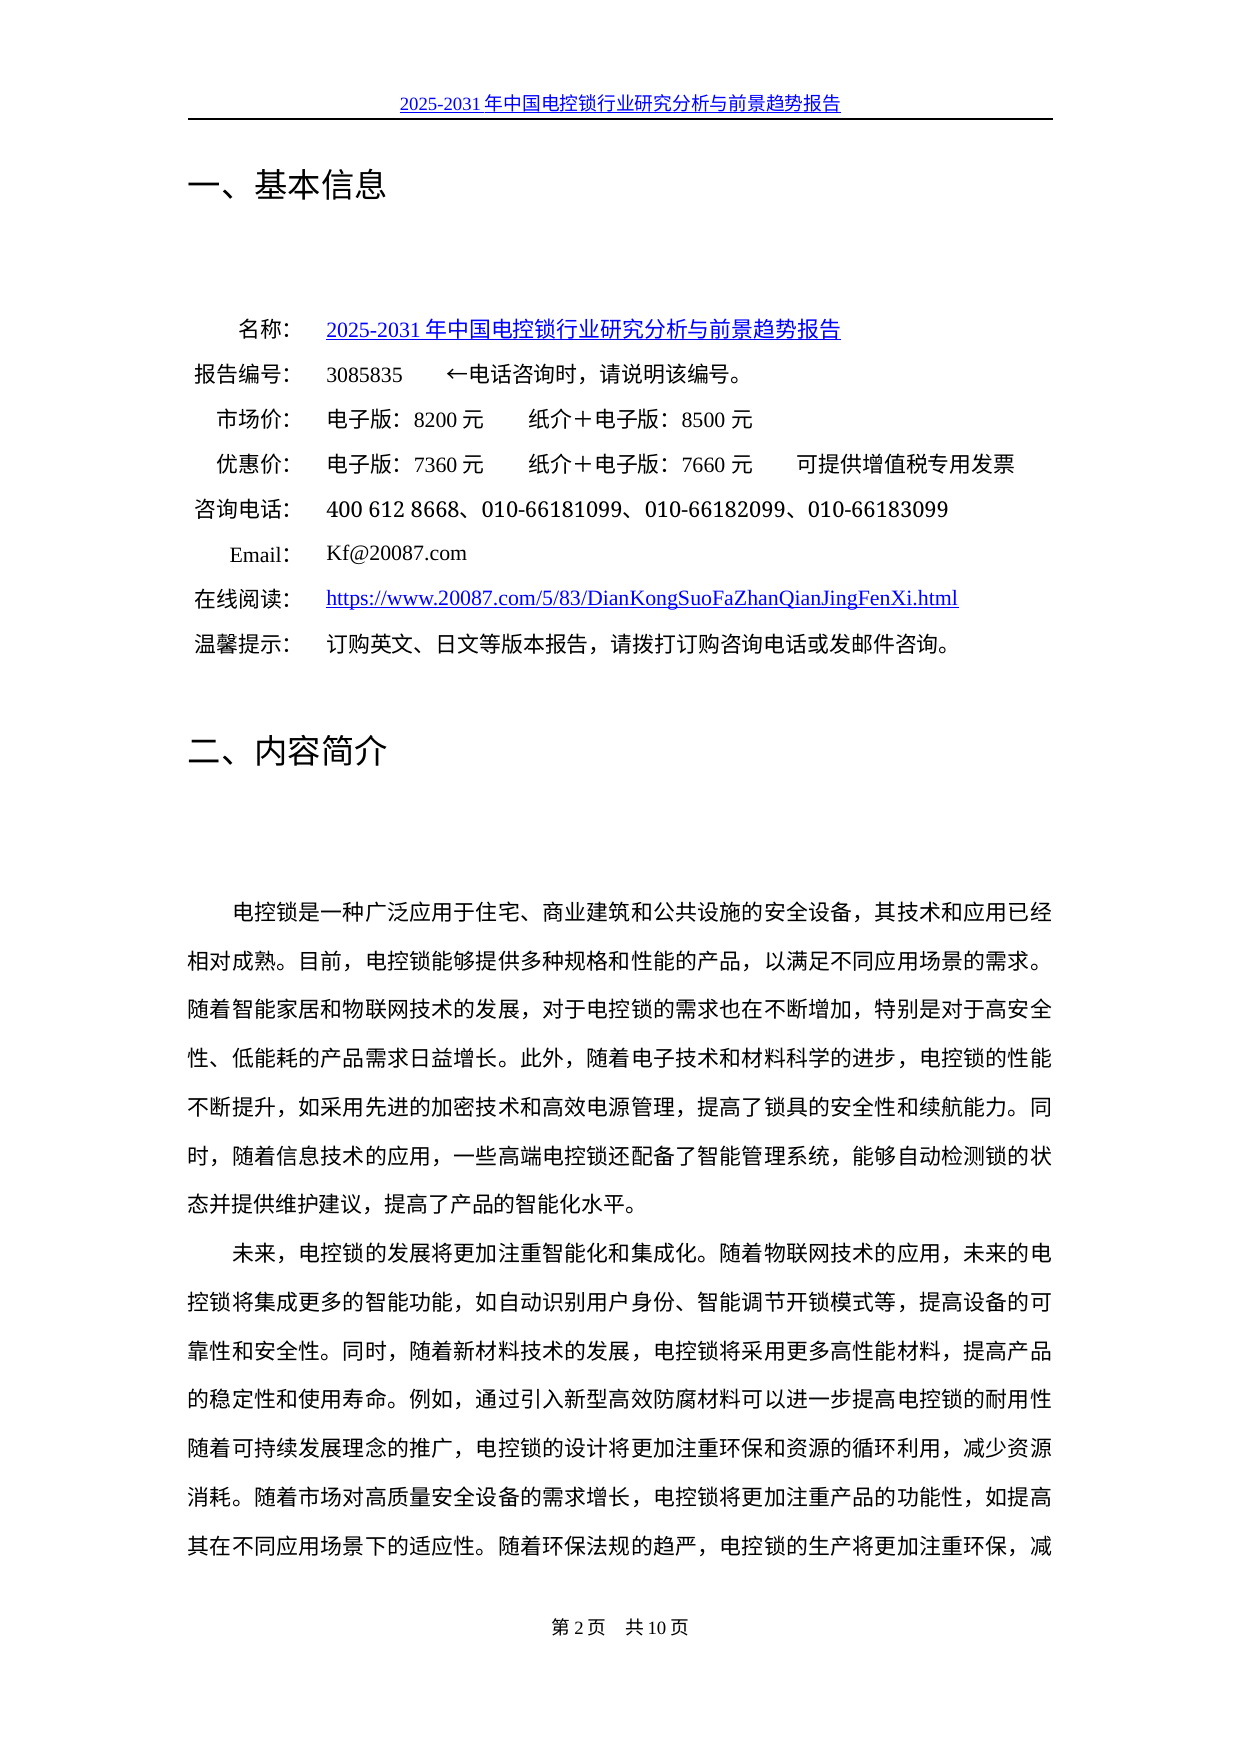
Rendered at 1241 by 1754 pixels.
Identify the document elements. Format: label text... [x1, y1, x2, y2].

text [187, 894, 1053, 1561]
table_cell [315, 582, 1073, 627]
table_cell 温馨提示： [167, 627, 315, 672]
table_header 2025-2031年中国电控锁行业研究分析与前景趋势报告 [315, 312, 1073, 357]
table_cell 3085835 ←电话咨询时，请说明该编号。 [315, 357, 1073, 402]
table_header 名称： [167, 312, 315, 357]
table_cell 电子版：7360 元 纸介＋电子版：7660 元 可提供增值税专用发票 [315, 447, 1073, 492]
title 二、内容简介 [187, 717, 1053, 782]
table_cell 优惠价： [167, 447, 315, 492]
table_cell 订购英文、日文等版本报告，请拨打订购咨询电话或发邮件咨询。 [315, 627, 1073, 672]
table_cell 咨询电话： [167, 492, 315, 537]
table_cell 400 612 8668、010-66181099、010-66182099、010-66183099 [315, 492, 1073, 537]
table_cell Kf@20087.com [315, 537, 1073, 582]
table_cell 市场价： [167, 402, 315, 447]
table_cell 在线阅读： [167, 582, 315, 627]
title 一、基本信息 [187, 150, 1053, 215]
table_cell 电子版：8200 元 纸介＋电子版：8500 元 [315, 402, 1073, 447]
table_cell Email： [167, 537, 315, 582]
table_cell 报告编号： [167, 357, 315, 402]
